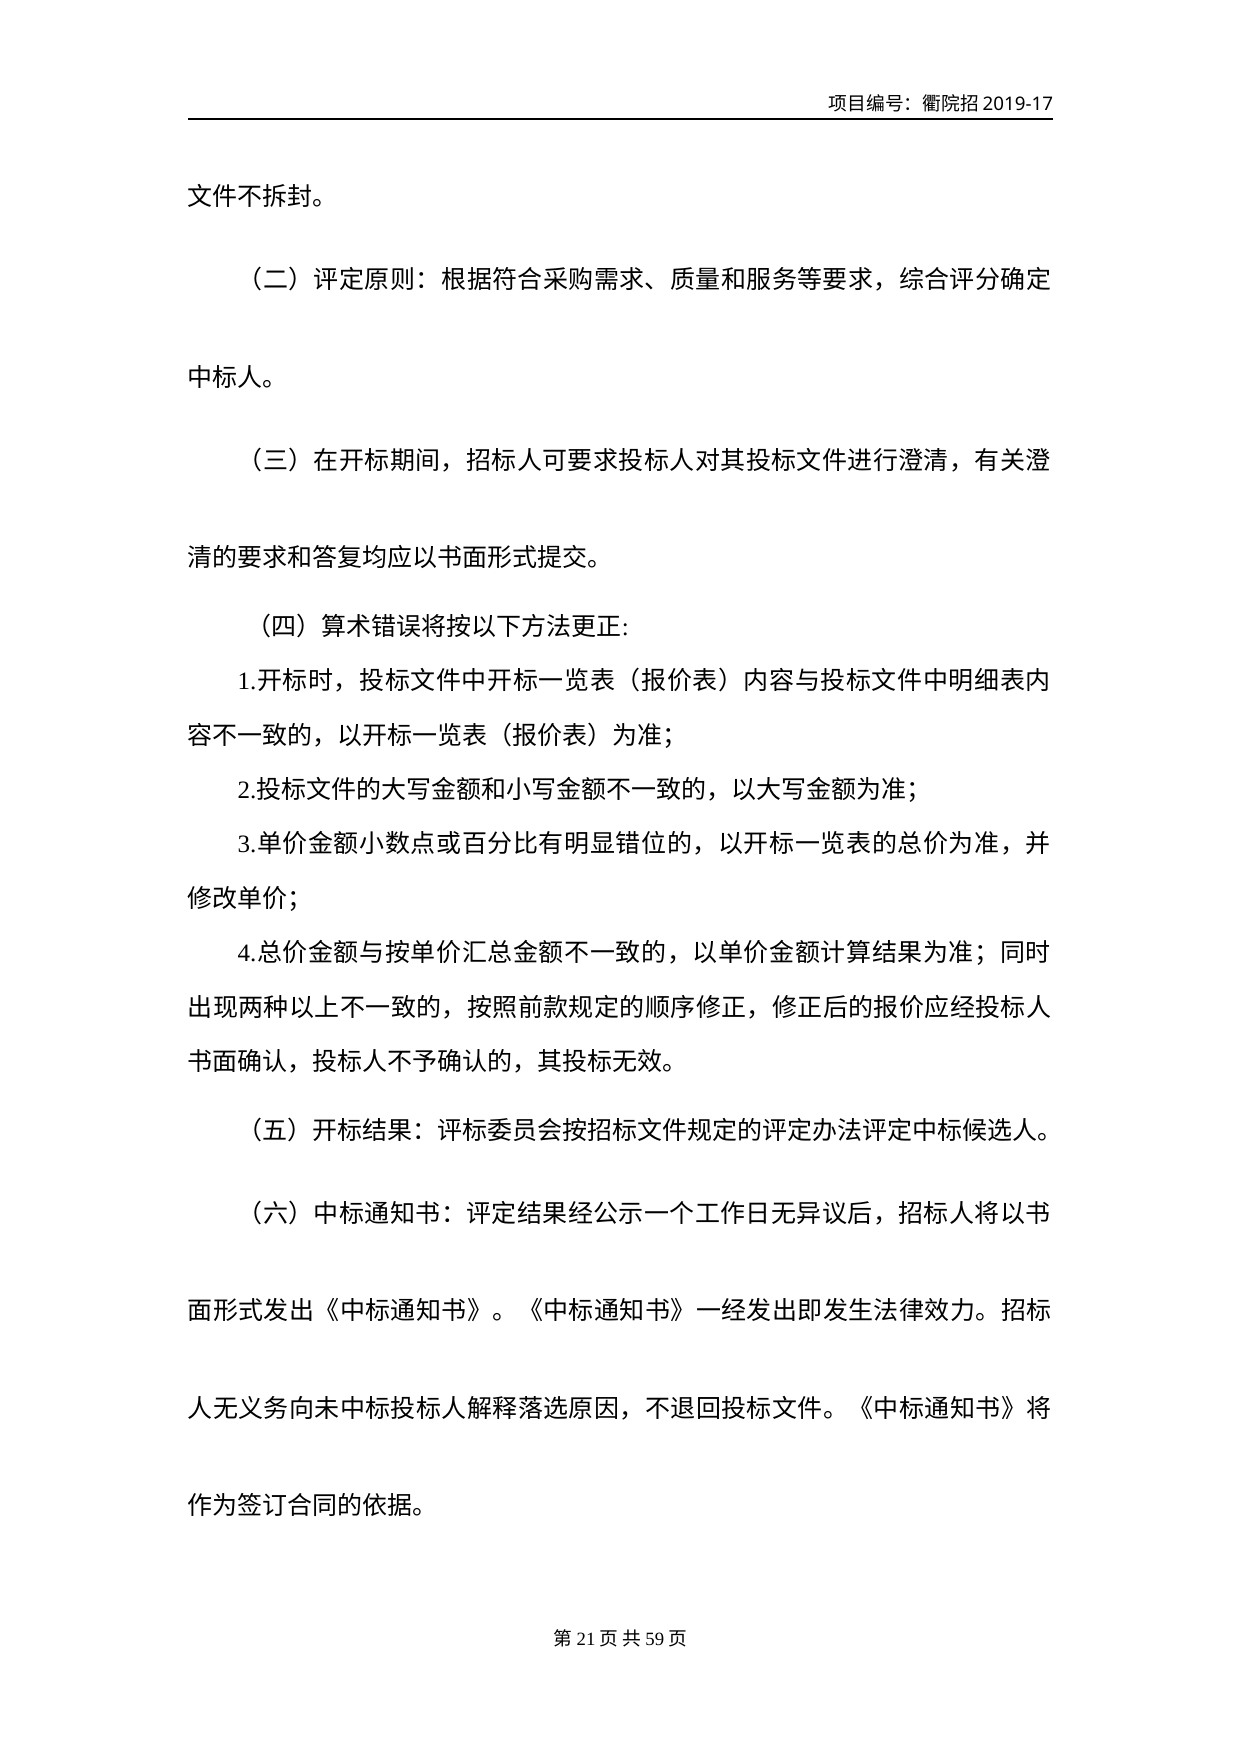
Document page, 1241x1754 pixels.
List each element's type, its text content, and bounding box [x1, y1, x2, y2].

text 4.总价金额与按单价汇总金额不一致的，以单价金额计算结果为准；同时出现两种以上不一致的，按照前款规定的顺序修正，修正后的报价应经投标人书面确认，投标人不予确认的，其投标无效。 [187, 933, 1053, 1078]
text 2.投标文件的大写金额和小写金额不一致的，以大写金额为准； [187, 769, 1053, 806]
text （三）在开标期间，招标人可要求投标人对其投标文件进行澄清，有关澄清的要求和答复均应以书面形式提交。 [187, 426, 1053, 588]
text （四）算术错误将按以下方法更正: [247, 606, 1053, 643]
text 3.单价金额小数点或百分比有明显错位的，以开标一览表的总价为准，并修改单价； [187, 824, 1053, 914]
text （五）开标结果：评标委员会按招标文件规定的评定办法评定中标候选人。 [187, 1096, 1053, 1161]
text （二）评定原则：根据符合采购需求、质量和服务等要求，综合评分确定中标人。 [187, 245, 1053, 408]
text （六）中标通知书：评定结果经公示一个工作日无异议后，招标人将以书面形式发出《中标通知书》。《中标通知书》一经发出即发生法律效力。招标人无义务向未中标投标人解释落选原因，不退回投标文件。《中标通知书》将作为签订合同的依据。 [187, 1179, 1053, 1536]
text 1.开标时，投标文件中开标一览表（报价表）内容与投标文件中明细表内容不一致的，以开标一览表（报价表）为准； [187, 661, 1053, 751]
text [187, 162, 1053, 227]
